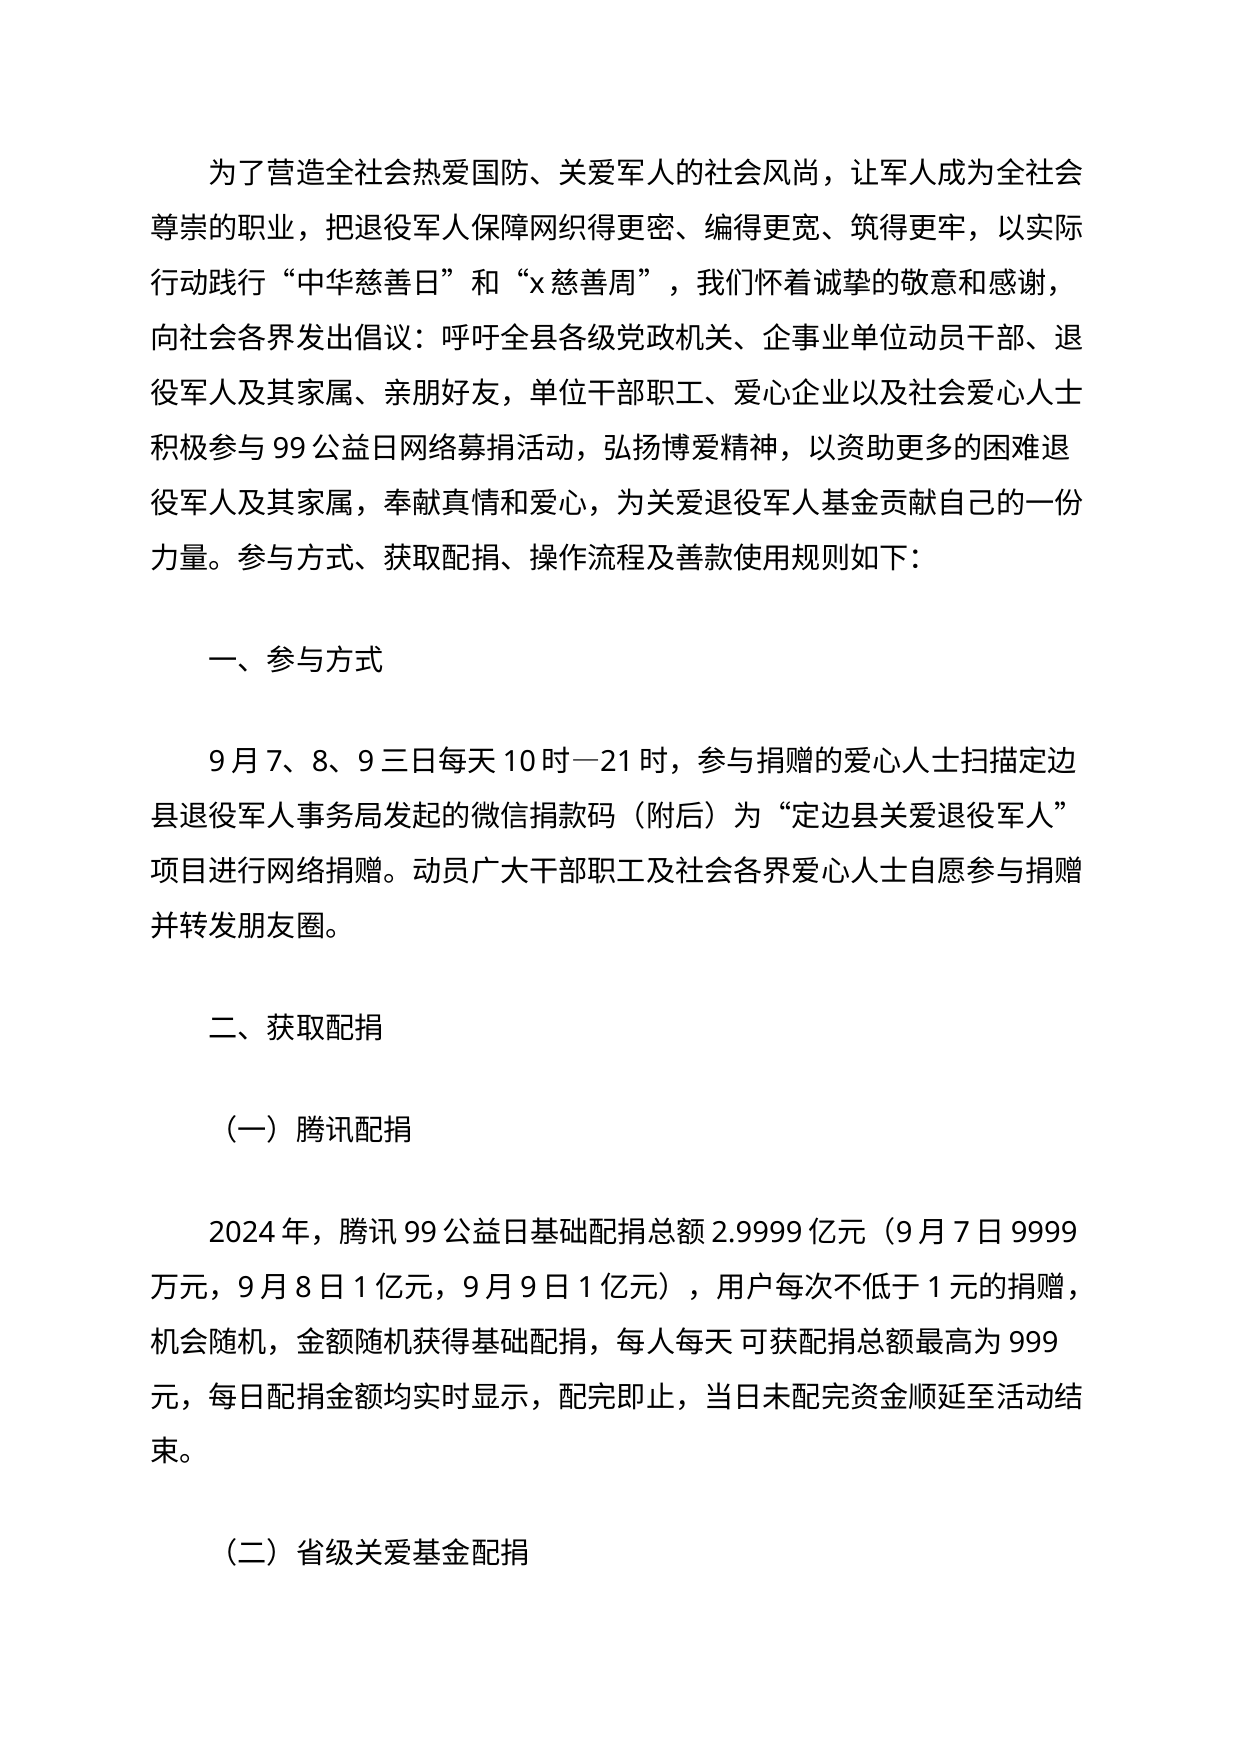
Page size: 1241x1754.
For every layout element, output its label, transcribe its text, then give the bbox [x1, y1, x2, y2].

text （二）省级关爱基金配捐 [150, 1530, 1090, 1572]
text （一）腾讯配捐 [150, 1106, 1090, 1149]
text 9月7、8、9三日每天10时—21时，参与捐赠的爱心人士扫描定边县退役军人事务局发起的微信捐款码（附后）为“定边县关爱退役军人”项目进行网络捐赠。动员广大干部职工及社会各界爱心人士自愿参与捐赠并转发朋友圈。 [150, 738, 1090, 945]
text 为了营造全社会热爱国防、关爱军人的社会风尚，让军人成为全社会尊崇的职业，把退役军人保障网织得更密、编得更宽、筑得更牢，以实际行动践行“中华慈善日”和“x慈善周”，我们怀着诚挚的敬意和感谢，向社会各界发出倡议：呼吁全县各级党政机关、企事业单位动员干部、退役军人及其家属、亲朋好友，单位干部职工、爱心企业以及社会爱心人士积极参与99公益日网络募捐活动，弘扬博爱精神，以资助更多的困难退役军人及其家属，奉献真情和爱心，为关爱退役军人基金贡献自己的一份力量。参与方式、获取配捐、操作流程及善款使用规则如下： [150, 150, 1090, 577]
text 2024年，腾讯99公益日基础配捐总额2.9999亿元（9月7日9999万元，9月8日1亿元，9月9日1亿元），用户每次不低于1元的捐赠，机会随机，金额随机获得基础配捐，每人每天 可获配捐总额最高为999元，每日配捐金额均实时显示，配完即止，当日未配完资金顺延至活动结束。 [150, 1208, 1090, 1470]
text 一、参与方式 [150, 636, 1090, 678]
text 二、获取配捐 [150, 1004, 1090, 1047]
